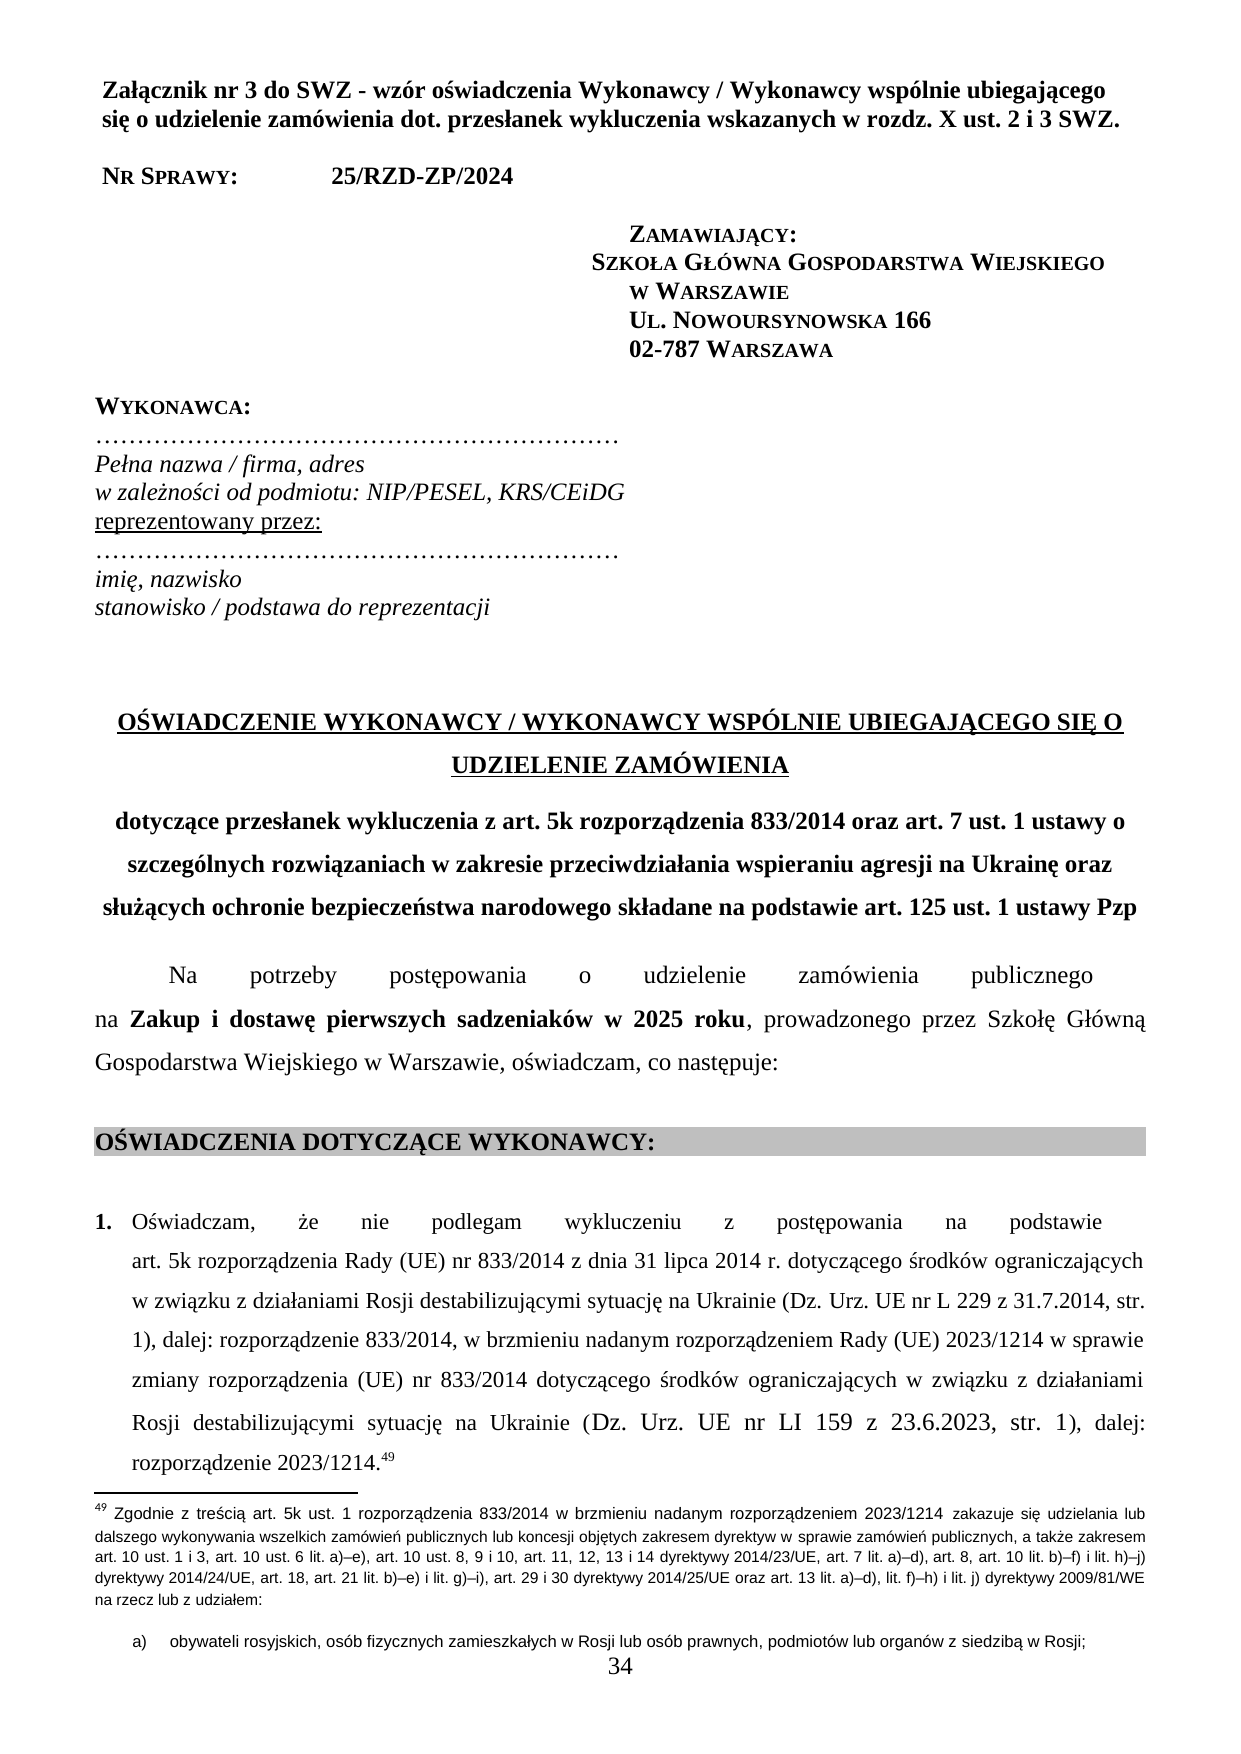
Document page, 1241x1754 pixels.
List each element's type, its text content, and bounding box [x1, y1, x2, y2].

text Wykonawca: [94, 391, 1146, 420]
text reprezentowany przez: [94, 506, 1146, 535]
text OŚWIADCZENIE WYKONAWCY / WYKONAWCY WSPÓLNIE UBIEGAJĄCEGO SIĘ O UDZIELENIE ZAMÓWIENIA [94, 707, 1146, 779]
table_header Załącznik nr 3 do SWZ - wzór oświadczenia Wykonawcy / Wykonawcy wspólnie ubiegającego się o udzielenie zamówienia dot. przesłanek wykluczenia wskazanych w rozdz. X ust. 2 i 3 SWZ. [95, 75, 1135, 132]
text ……………………………………………………… imię, nazwisko stanowisko / podstawa do reprezentacji [94, 535, 1146, 621]
text Na potrzeby postępowania o udzielenie zamówienia publicznego na Zakup i dostawę pierwszych sadzeniaków w 2025 roku, prowadzonego przez Szkołę Główną Gospodarstwa Wiejskiego w Warszawie, oświadczam, co następuje: [94, 961, 1146, 1076]
text Zamawiający: [94, 219, 1146, 247]
text ……………………………………………………… Pełna nazwa / firma, adres w zależności od podmiotu: NIP/PESEL, KRS/CEiDG [94, 420, 1146, 506]
table_header 25/RZD-ZP/2024 [324, 161, 1153, 190]
text dotyczące przesłanek wykluczenia z art. 5k rozporządzenia 833/2014 oraz art. 7 ust. 1 ustawy o szczególnych rozwiązaniach w zakresie przeciwdziałania wspieraniu agresji na Ukrainę oraz służących ochronie bezpieczeństwa narodowego składane na podstawie art. 125 ust. 1 ustawy Pzp [94, 806, 1146, 921]
text OŚWIADCZENIA DOTYCZĄCE WYKONAWCY: [94, 1127, 1146, 1156]
list Oświadczam, że nie podlegam wykluczeniu z postępowania na podstawie art. 5k rozporządzenia Rady (UE) nr 833/2014 z dnia 31 lipca 2014 r. dotyczącego środków ograniczających w związku z działaniami Rosji destabilizującymi sytuację na Ukrainie (Dz. Urz. UE nr L 229 z 31.7.2014, str. 1), dalej: rozporządzenie 833/2014, w brzmieniu nadanym rozporządzeniem Rady (UE) 2023/1214 w sprawie zmiany rozporządzenia (UE) nr 833/2014 dotyczącego środków ograniczających w związku z działaniami Rosji destabilizującymi sytuację na Ukrainie (Dz. Urz. UE nr LI 159 z 23.6.2023, str. 1), dalej: rozporządzenie 2023/1214. [94, 1208, 1146, 1475]
text Ul. Nowoursynowska 166 [94, 305, 1146, 334]
table_header Nr Sprawy: [95, 161, 324, 190]
text Szkoła Główna Gospodarstwa Wiejskiego w Warszawie [94, 247, 1146, 305]
text 02-787 Warszawa [94, 334, 1146, 362]
